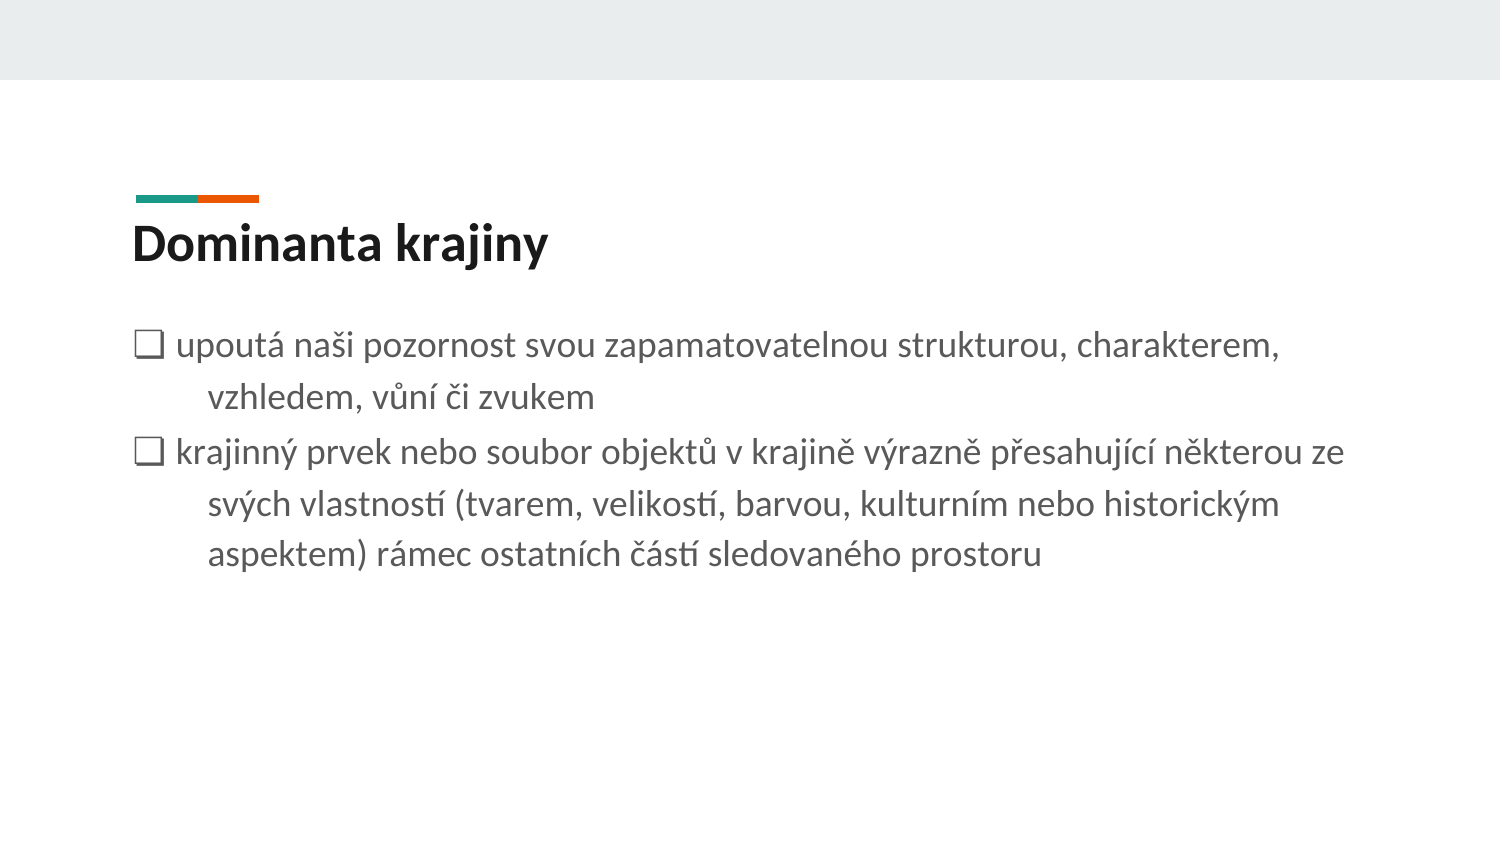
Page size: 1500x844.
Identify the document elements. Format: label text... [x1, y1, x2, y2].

subtitle Dominanta krajiny [132, 195, 1356, 274]
text ❏ upoutá naši pozornost svou zapamatovatelnou strukturou, charakterem, vzhledem, vůní či zvukem [132, 317, 1356, 419]
text ❏ krajinný prvek nebo soubor objektů v krajině výrazně přesahující některou ze svých vlastností (tvarem, velikostí, barvou, kulturním nebo historickým aspektem) rámec ostatních částí sledovaného prostoru [132, 424, 1356, 576]
